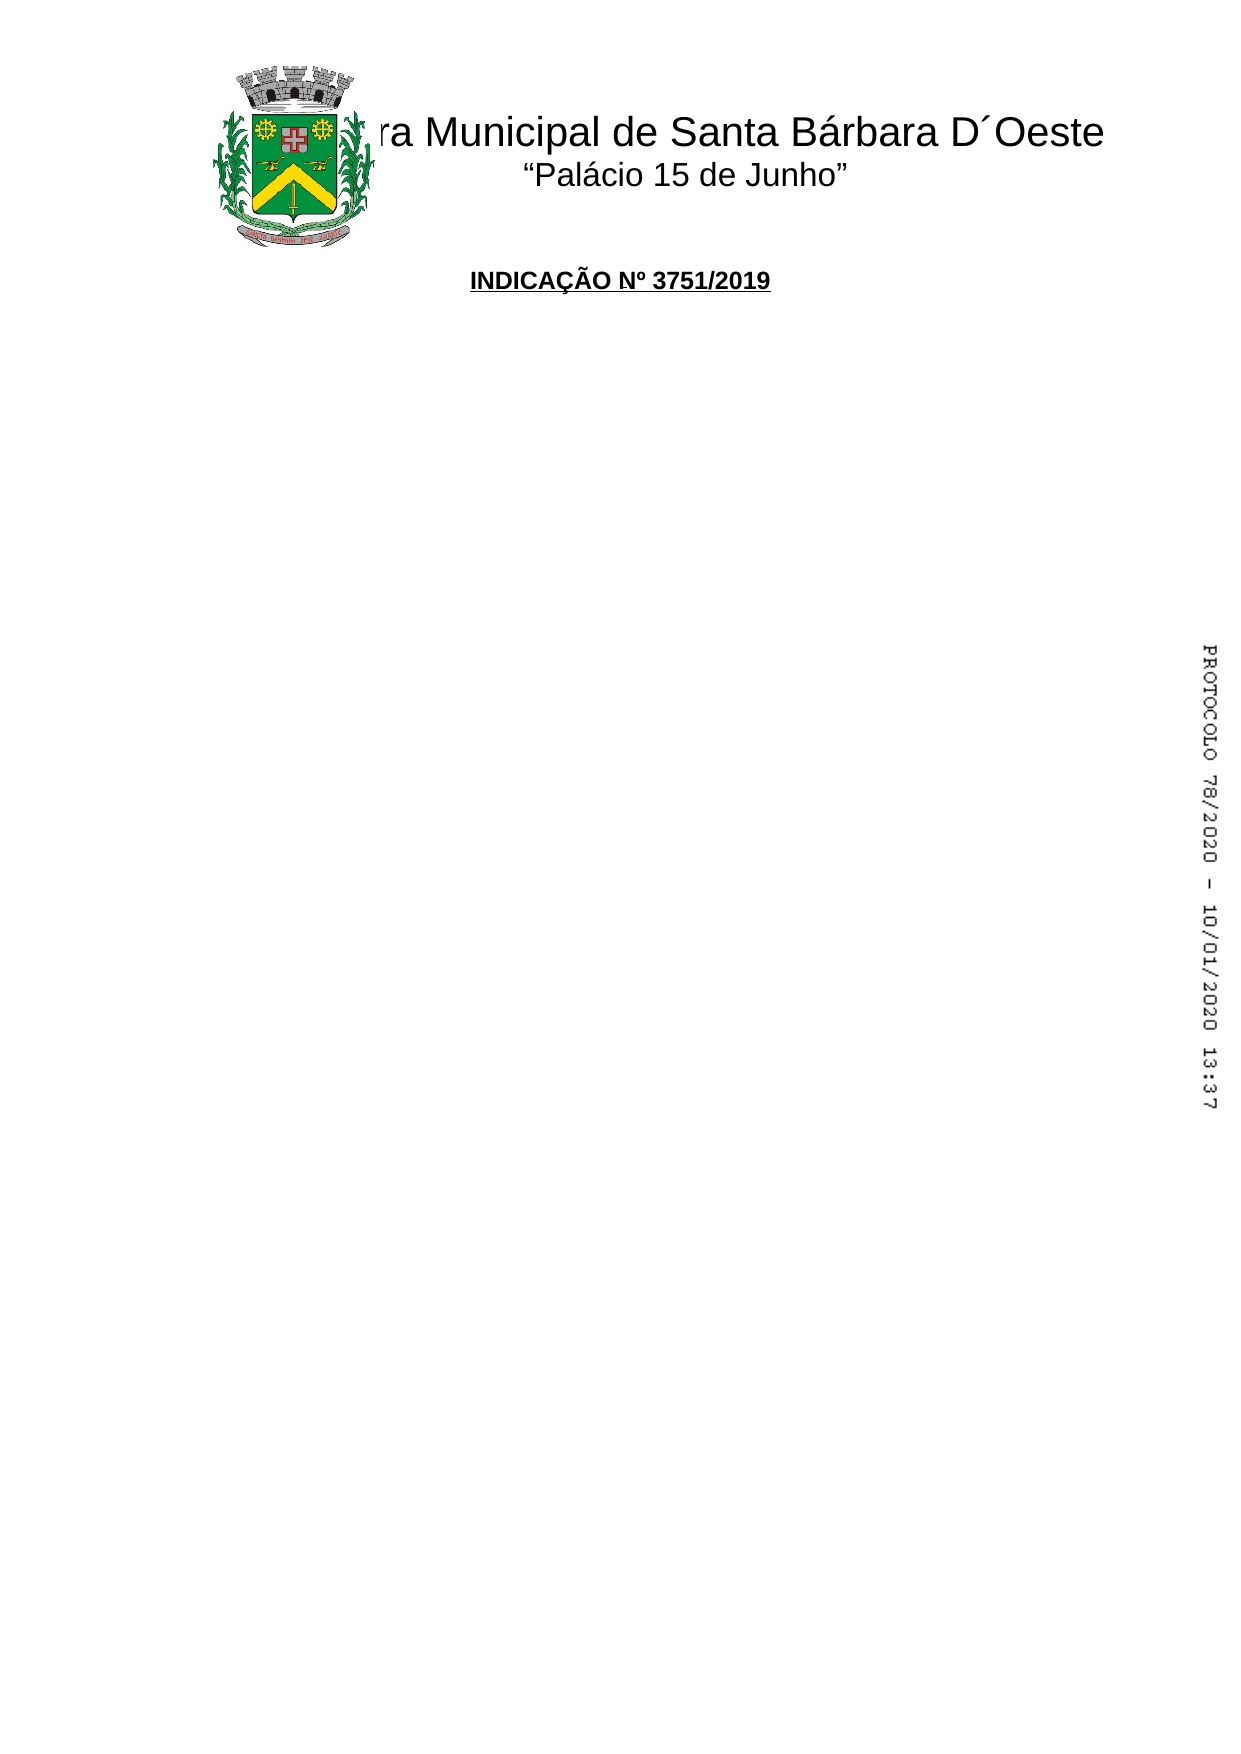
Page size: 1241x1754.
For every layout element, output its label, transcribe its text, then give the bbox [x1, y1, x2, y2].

title INDICAÇÃO Nº 3751/2019 [177, 266, 1063, 294]
picture [212, 66, 382, 254]
picture [1177, 641, 1241, 1113]
